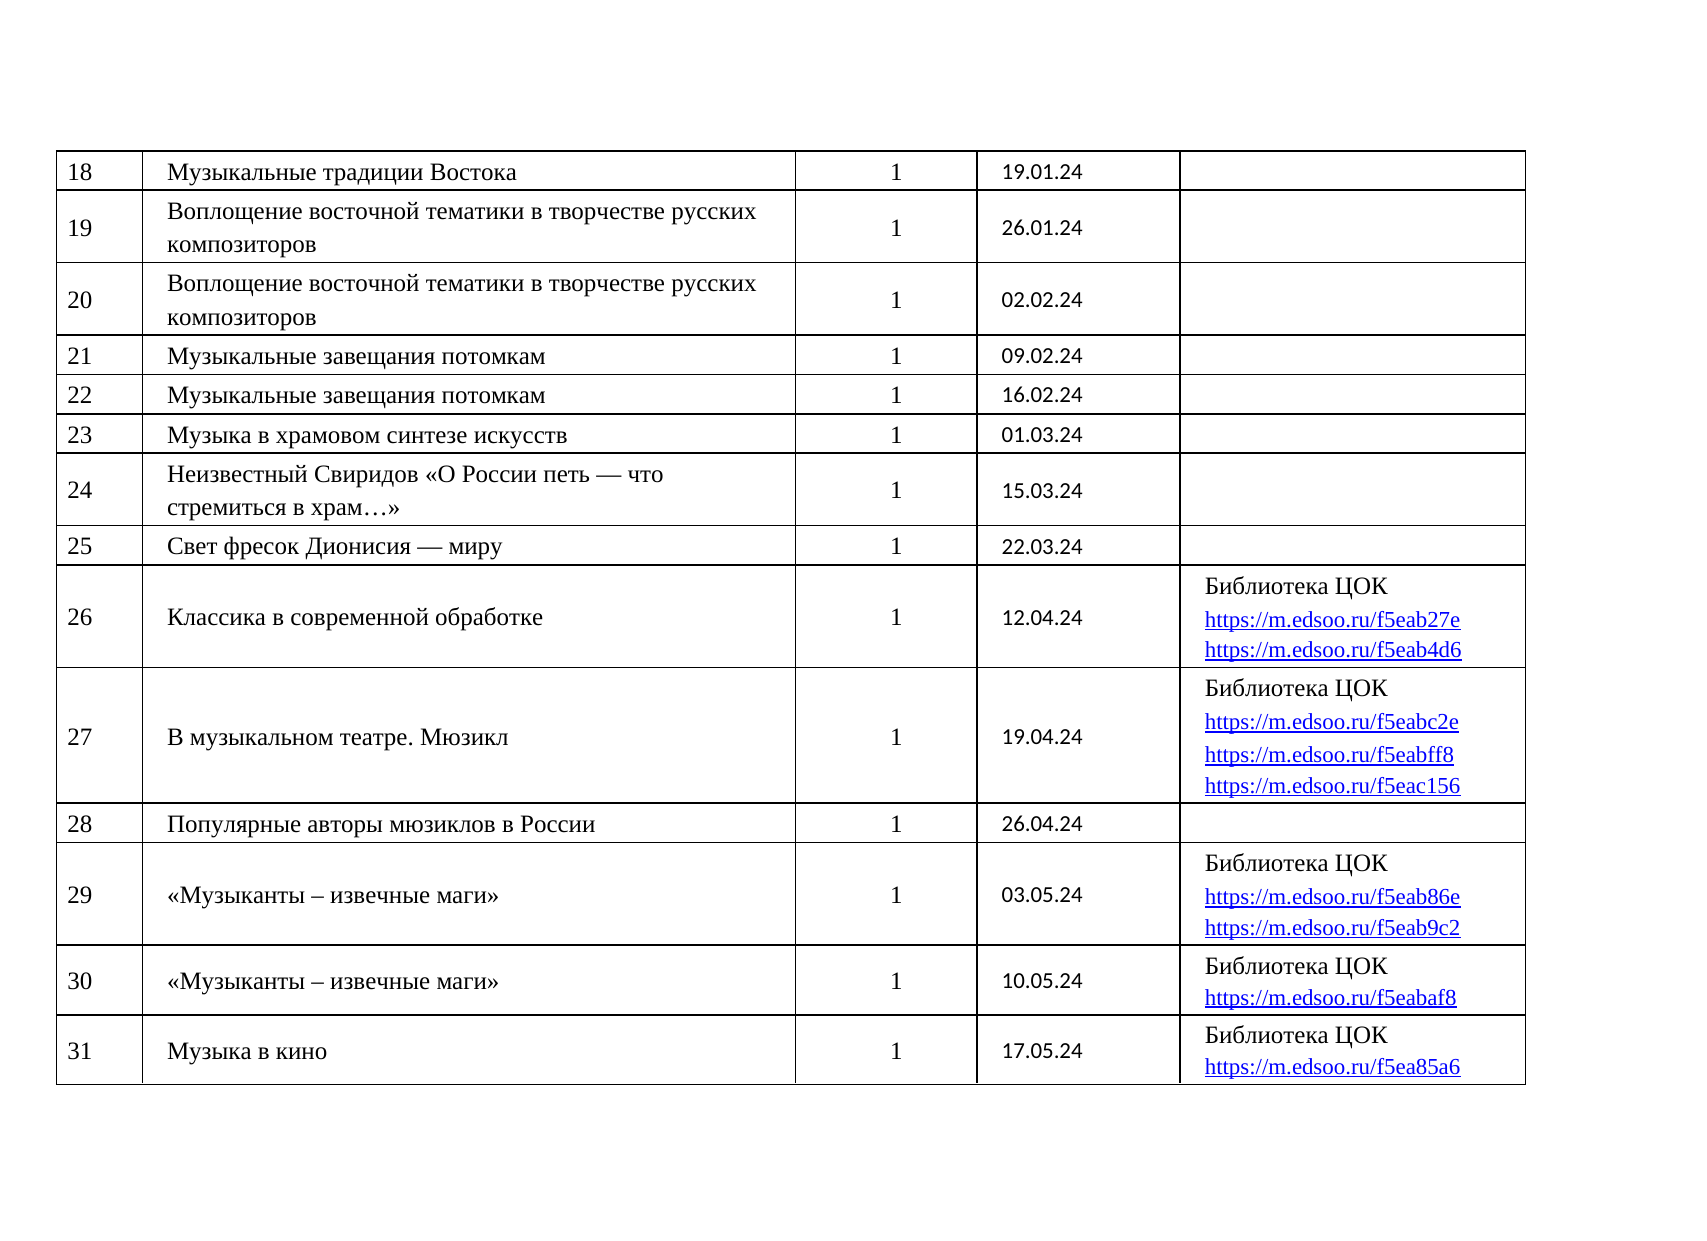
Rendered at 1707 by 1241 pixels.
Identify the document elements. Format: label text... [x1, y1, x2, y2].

table_cell 1 [796, 1016, 976, 1083]
table_cell [1181, 152, 1525, 189]
table_cell Библиотека ЦОК https://m.edsoo.ru/f5eabaf8 [1181, 946, 1525, 1014]
table_cell 16.02.24 [978, 375, 1179, 413]
table_cell Воплощение восточной тематики в творчестве русских композиторов [143, 263, 795, 334]
table_cell 29 [57, 843, 142, 944]
table_cell 31 [57, 1016, 142, 1083]
table_cell 20 [57, 263, 142, 334]
table_cell 19.04.24 [978, 668, 1179, 802]
table_cell 25 [57, 526, 142, 564]
table_cell 28 [57, 804, 142, 842]
table_cell 1 [796, 526, 976, 564]
table_cell 02.02.24 [978, 263, 1179, 334]
table_cell 1 [796, 668, 976, 802]
table_cell «Музыканты – извечные маги» [143, 843, 795, 944]
table_cell Классика в современной обработке [143, 566, 795, 667]
table_cell [1181, 454, 1525, 525]
table_cell 12.04.24 [978, 566, 1179, 667]
table_cell Библиотека ЦОК https://m.edsoo.ru/f5eab86e https://m.edsoo.ru/f5eab9c2 [1181, 843, 1525, 944]
table_cell 1 [796, 946, 976, 1014]
table_cell 27 [57, 668, 142, 802]
table_cell 1 [796, 375, 976, 413]
table_cell 09.02.24 [978, 336, 1179, 373]
table_cell Библиотека ЦОК https://m.edsoo.ru/f5ea85a6 [1181, 1016, 1525, 1083]
table_cell 1 [796, 152, 976, 189]
table_cell 15.03.24 [978, 454, 1179, 525]
table_cell 23 [57, 415, 142, 452]
table_cell Музыка в храмовом синтезе искусств [143, 415, 795, 452]
table_cell 26.04.24 [978, 804, 1179, 842]
table_cell 1 [796, 415, 976, 452]
table_cell 22.03.24 [978, 526, 1179, 564]
table_cell Библиотека ЦОК https://m.edsoo.ru/f5eab27e https://m.edsoo.ru/f5eab4d6 [1181, 566, 1525, 667]
table_cell 1 [796, 566, 976, 667]
table_cell 24 [57, 454, 142, 525]
table_cell 19 [57, 191, 142, 262]
table_cell 19.01.24 [978, 152, 1179, 189]
table_cell Музыкальные завещания потомкам [143, 375, 795, 413]
table_cell 18 [57, 152, 142, 189]
table_cell Неизвестный Свиридов «О России петь — что стремиться в храм…» [143, 454, 795, 525]
table_cell [1181, 526, 1525, 564]
table_cell 17.05.24 [978, 1016, 1179, 1083]
table_cell 1 [796, 804, 976, 842]
table_cell [1181, 804, 1525, 842]
table_cell 01.03.24 [978, 415, 1179, 452]
table_cell 26 [57, 566, 142, 667]
table_cell 1 [796, 843, 976, 944]
table_cell «Музыканты – извечные маги» [143, 946, 795, 1014]
table_cell Библиотека ЦОК https://m.edsoo.ru/f5eabc2e https://m.edsoo.ru/f5eabff8 https://m.edsoo.ru/f5eac156 [1181, 668, 1525, 802]
table_cell [1181, 263, 1525, 334]
table_cell Популярные авторы мюзиклов в России [143, 804, 795, 842]
table_cell 1 [796, 336, 976, 373]
table_cell [1181, 375, 1525, 413]
table_cell Музыкальные завещания потомкам [143, 336, 795, 373]
table_cell [1181, 191, 1525, 262]
table_cell В музыкальном театре. Мюзикл [143, 668, 795, 802]
table_cell Музыка в кино [143, 1016, 795, 1083]
table_cell 10.05.24 [978, 946, 1179, 1014]
table_cell Воплощение восточной тематики в творчестве русских композиторов [143, 191, 795, 262]
table_cell [1181, 336, 1525, 373]
table_cell Свет фресок Дионисия — миру [143, 526, 795, 564]
table_cell 22 [57, 375, 142, 413]
table_cell 26.01.24 [978, 191, 1179, 262]
table_cell [1181, 415, 1525, 452]
table_cell 21 [57, 336, 142, 373]
table_cell 03.05.24 [978, 843, 1179, 944]
table_cell Музыкальные традиции Востока [143, 152, 795, 189]
table_cell 1 [796, 263, 976, 334]
table_cell 30 [57, 946, 142, 1014]
table_cell 1 [796, 191, 976, 262]
table_cell 1 [796, 454, 976, 525]
